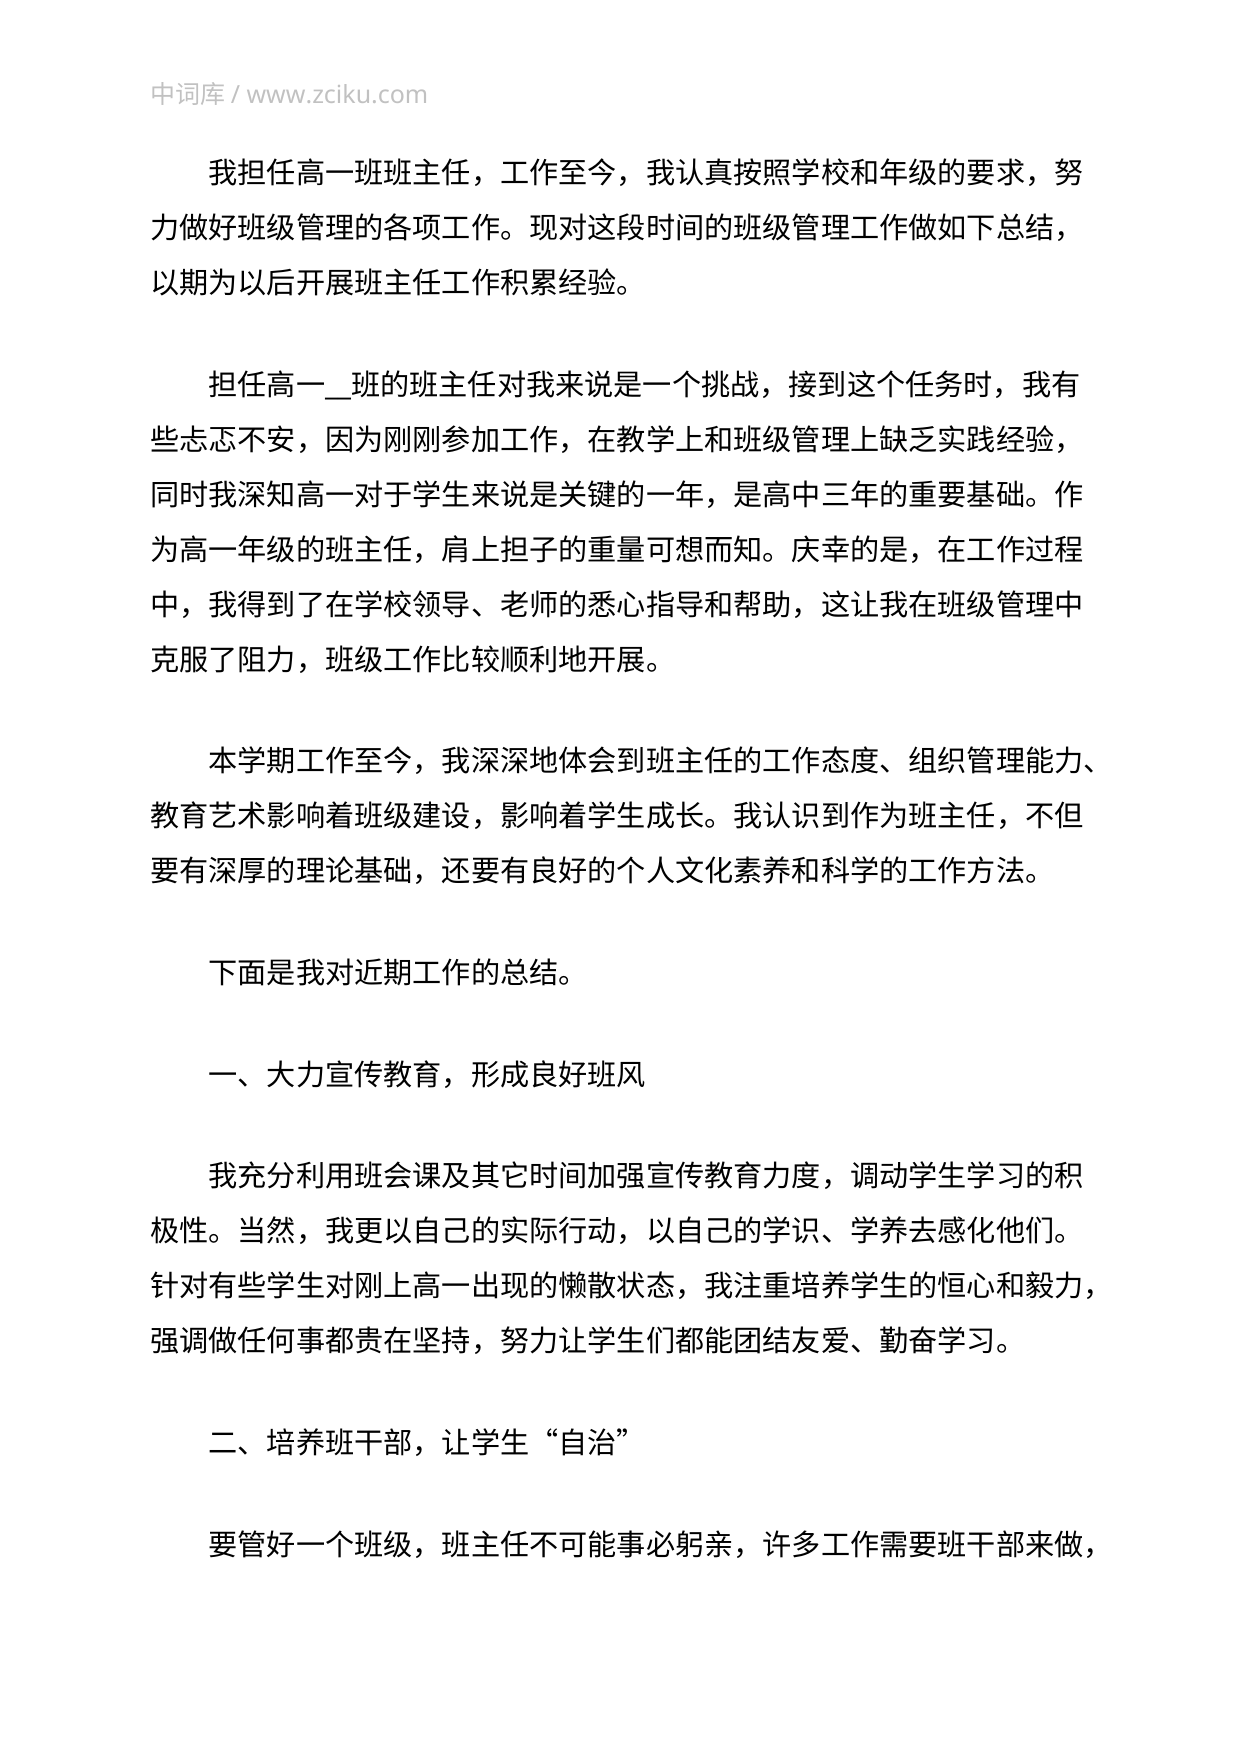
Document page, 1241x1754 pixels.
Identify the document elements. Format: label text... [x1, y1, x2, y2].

text 本学期工作至今，我深深地体会到班主任的工作态度、组织管理能力、教育艺术影响着班级建设，影响着学生成长。我认识到作为班主任，不但要有深厚的理论基础，还要有良好的个人文化素养和科学的工作方法。 [150, 738, 1090, 890]
text 下面是我对近期工作的总结。 [150, 949, 1090, 992]
text 我担任高一班班主任，工作至今，我认真按照学校和年级的要求，努力做好班级管理的各项工作。现对这段时间的班级管理工作做如下总结，以期为以后开展班主任工作积累经验。 [150, 150, 1090, 302]
text 我充分利用班会课及其它时间加强宣传教育力度，调动学生学习的积极性。当然，我更以自己的实际行动，以自己的学识、学养去感化他们。针对有些学生对刚上高一出现的懒散状态，我注重培养学生的恒心和毅力，强调做任何事都贵在坚持，努力让学生们都能团结友爱、勤奋学习。 [150, 1153, 1090, 1360]
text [150, 1521, 1090, 1563]
text 一、大力宣传教育，形成良好班风 [150, 1051, 1090, 1093]
text 担任高一__班的班主任对我来说是一个挑战，接到这个任务时，我有些忐忑不安，因为刚刚参加工作，在教学上和班级管理上缺乏实践经验，同时我深知高一对于学生来说是关键的一年，是高中三年的重要基础。作为高一年级的班主任，肩上担子的重量可想而知。庆幸的是，在工作过程中，我得到了在学校领导、老师的悉心指导和帮助，这让我在班级管理中克服了阻力，班级工作比较顺利地开展。 [150, 362, 1090, 678]
text 二、培养班干部，让学生“自治” [150, 1419, 1090, 1462]
